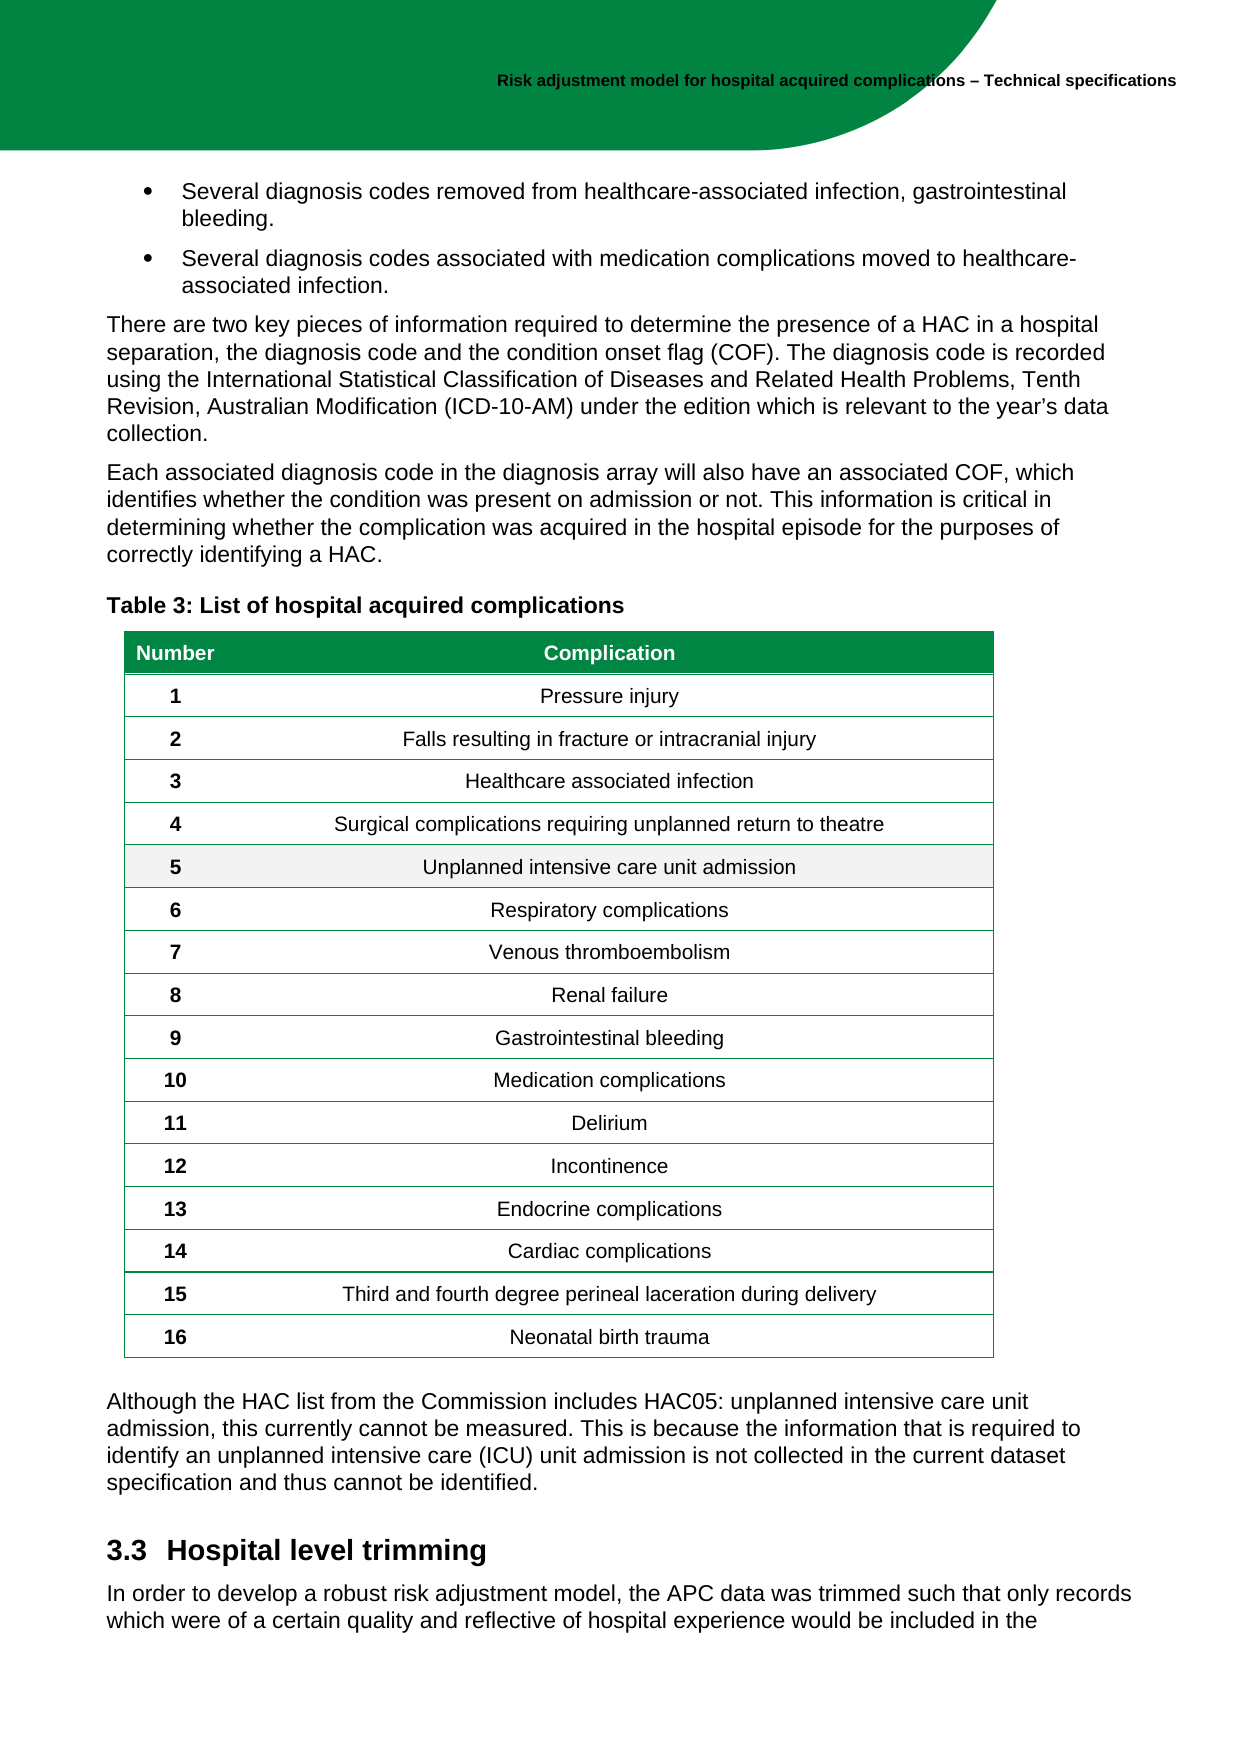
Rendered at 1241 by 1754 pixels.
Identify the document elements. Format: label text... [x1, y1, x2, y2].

table_cell 15 [125, 1273, 226, 1314]
table_cell Delirium [226, 1102, 993, 1143]
table_cell 14 [125, 1230, 226, 1271]
table_cell 2 [125, 717, 226, 759]
table_cell Respiratory complications [226, 888, 993, 930]
list Several diagnosis codes removed from healthcare-associated infection, gastrointestinal bleeding. [144, 177, 1134, 231]
text There are two key pieces of information required to determine the presence of a HAC in a hospital separation, the diagnosis code and the condition onset flag (COF). The diagnosis code is recorded using the International Statistical Classification of Diseases and Related Health Problems, Tenth Revision, Australian Modification (ICD-10-AM) under the edition which is relevant to the year’s data collection. [106, 311, 1134, 446]
table_cell 10 [125, 1059, 226, 1101]
table_cell 11 [125, 1102, 226, 1143]
table_cell Falls resulting in fracture or intracranial injury [226, 717, 993, 759]
text Each associated diagnosis code in the diagnosis array will also have an associated COF, which identifies whether the condition was present on admission or not. This information is critical in determining whether the complication was acquired in the hospital episode for the purposes of correctly identifying a HAC. [106, 458, 1134, 567]
table_cell Neonatal birth trauma [226, 1315, 993, 1357]
table_cell 4 [125, 803, 226, 844]
table_cell 12 [125, 1144, 226, 1186]
table_cell 13 [125, 1187, 226, 1229]
table_cell Healthcare associated infection [226, 760, 993, 802]
table_cell Incontinence [226, 1144, 993, 1186]
table_cell 7 [125, 931, 226, 972]
table_cell 6 [125, 888, 226, 930]
table_cell Cardiac complications [226, 1230, 993, 1271]
table_cell 1 [125, 675, 226, 716]
table_cell Gastrointestinal bleeding [226, 1016, 993, 1058]
table_cell Third and fourth degree perineal laceration during delivery [226, 1273, 993, 1314]
list Several diagnosis codes associated with medication complications moved to healthcare-associated infection. [144, 244, 1134, 298]
table_cell 3 [125, 760, 226, 802]
table_cell 5 [125, 845, 226, 887]
picture [0, 0, 998, 151]
table_header Number [125, 632, 226, 673]
text Although the HAC list from the Commission includes HAC05: unplanned intensive care unit admission, this currently cannot be measured. This is because the information that is required to identify an unplanned intensive care (ICU) unit admission is not collected in the current dataset specification and thus cannot be identified. [106, 1387, 1134, 1495]
table_cell Pressure injury [226, 675, 993, 716]
table_cell Endocrine complications [226, 1187, 993, 1229]
table_cell 9 [125, 1016, 226, 1058]
table_header Complication [226, 632, 993, 673]
table_cell Unplanned intensive care unit admission [226, 845, 993, 887]
subtitle Hospital level trimming [106, 1533, 1134, 1566]
table_cell Venous thromboembolism [226, 931, 993, 972]
table_cell Renal failure [226, 974, 993, 1015]
table_cell Medication complications [226, 1059, 993, 1101]
text Table 3: List of hospital acquired complications [106, 592, 1134, 618]
table_cell 8 [125, 974, 226, 1015]
table_cell 16 [125, 1315, 226, 1357]
table_cell Surgical complications requiring unplanned return to theatre [226, 803, 993, 844]
